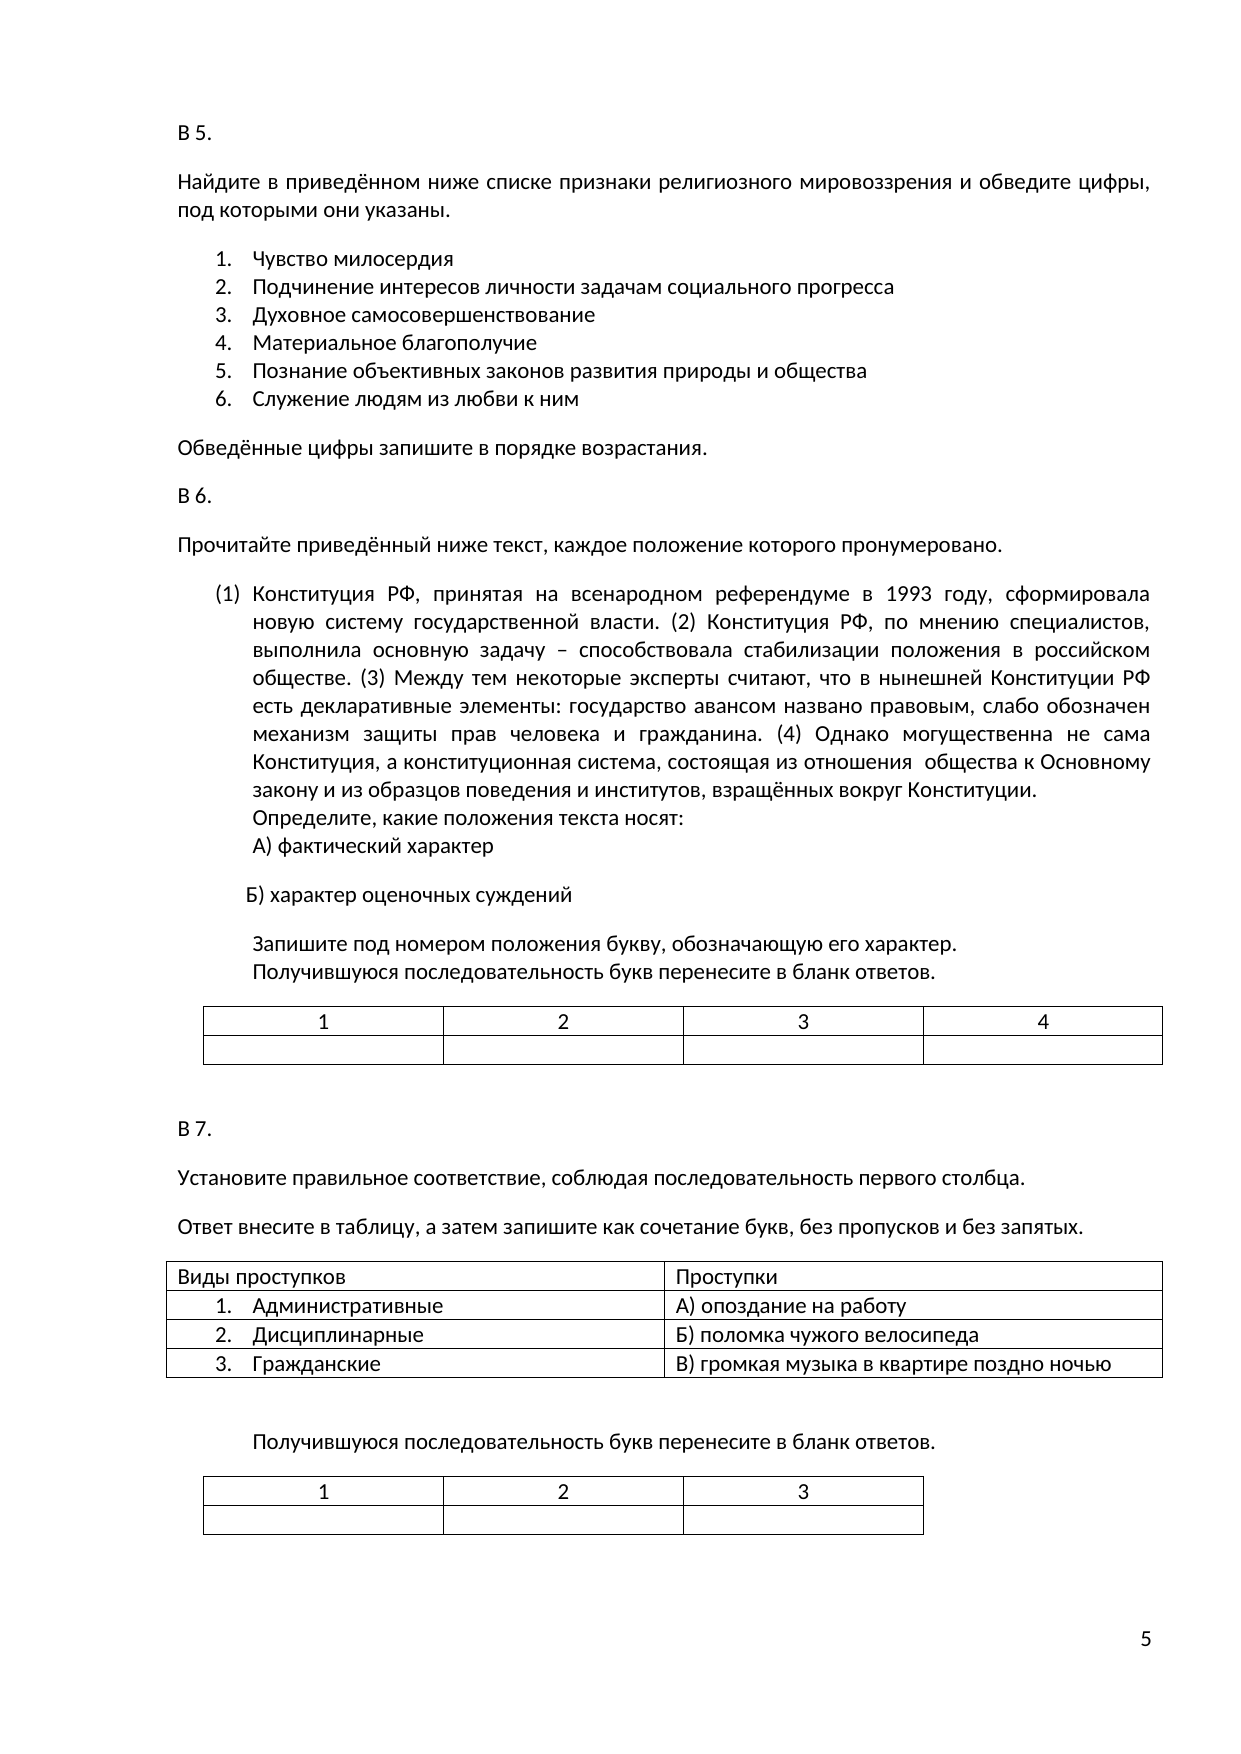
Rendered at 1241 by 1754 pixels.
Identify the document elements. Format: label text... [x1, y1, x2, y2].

text Ответ внесите в таблицу, а затем запишите как сочетание букв, без пропусков и без запятых. [177, 1212, 1152, 1240]
table_cell А) опоздание на работу [665, 1291, 1162, 1319]
table_header 2 [444, 1477, 683, 1505]
text Прочитайте приведённый ниже текст, каждое положение которого пронумеровано. [177, 531, 1152, 558]
table_cell Гражданские [167, 1349, 664, 1377]
list А) фактический характер [252, 832, 1152, 859]
text В 6. [177, 482, 1152, 510]
table_header 4 [924, 1007, 1162, 1035]
text Обведённые цифры запишите в порядке возрастания. [177, 433, 1152, 461]
list Материальное благополучие [215, 328, 1152, 356]
table_header 1 [204, 1007, 443, 1035]
text Найдите в приведённом ниже списке признаки религиозного мировоззрения и обведите цифры, под которыми они указаны. [177, 167, 1152, 223]
table_header 3 [684, 1477, 923, 1505]
list Получившуюся последовательность букв перенесите в бланк ответов. [252, 957, 1152, 985]
list Духовное самосовершенствование [215, 300, 1152, 328]
list Познание объективных законов развития природы и общества [215, 356, 1152, 384]
table_cell Дисциплинарные [167, 1320, 664, 1348]
table_cell [444, 1036, 683, 1064]
text В 5. [177, 118, 1152, 146]
list Подчинение интересов личности задачам социального прогресса [215, 272, 1152, 300]
table_cell [684, 1036, 923, 1064]
table_cell Б) поломка чужого велосипеда [665, 1320, 1162, 1348]
list Получившуюся последовательность букв перенесите в бланк ответов. [252, 1427, 1152, 1455]
list Определите, какие положения текста носят: [252, 803, 1152, 832]
list Запишите под номером положения букву, обозначающую его характер. [252, 929, 1152, 957]
table_header 3 [684, 1007, 923, 1035]
text Установите правильное соответствие, соблюдая последовательность первого столбца. [177, 1163, 1152, 1191]
table_header 2 [444, 1007, 683, 1035]
table_cell [444, 1506, 683, 1534]
table_cell [684, 1506, 923, 1534]
table_cell [204, 1036, 443, 1064]
text Б) характер оценочных суждений [215, 880, 1152, 908]
table_header Проступки [665, 1262, 1162, 1290]
table_cell [204, 1506, 443, 1534]
list Чувство милосердия [215, 244, 1152, 272]
list Конституция РФ, принятая на всенародном референдуме в 1993 году, сформировала новую систему государственной власти. (2) Конституция РФ, по мнению специалистов, выполнила основную задачу – способствовала стабилизации положения в российском обществе. (3) Между тем некоторые эксперты считают, что в нынешней Конституции РФ есть декларативные элементы: государство авансом названо правовым, слабо обозначен механизм защиты прав человека и гражданина. (4) Однако могущественна не сама Конституция, а конституционная система, состоящая из отношения общества к Основному закону и из образцов поведения и институтов, взращённых вокруг Конституции. [215, 579, 1152, 803]
table_cell [924, 1036, 1162, 1064]
text В 7. [177, 1114, 1152, 1142]
list Служение людям из любви к ним [215, 384, 1152, 412]
table_header 1 [204, 1477, 443, 1505]
table_cell Административные [167, 1291, 664, 1319]
table_header Виды проступков [167, 1262, 664, 1290]
table_cell В) громкая музыка в квартире поздно ночью [665, 1349, 1162, 1377]
